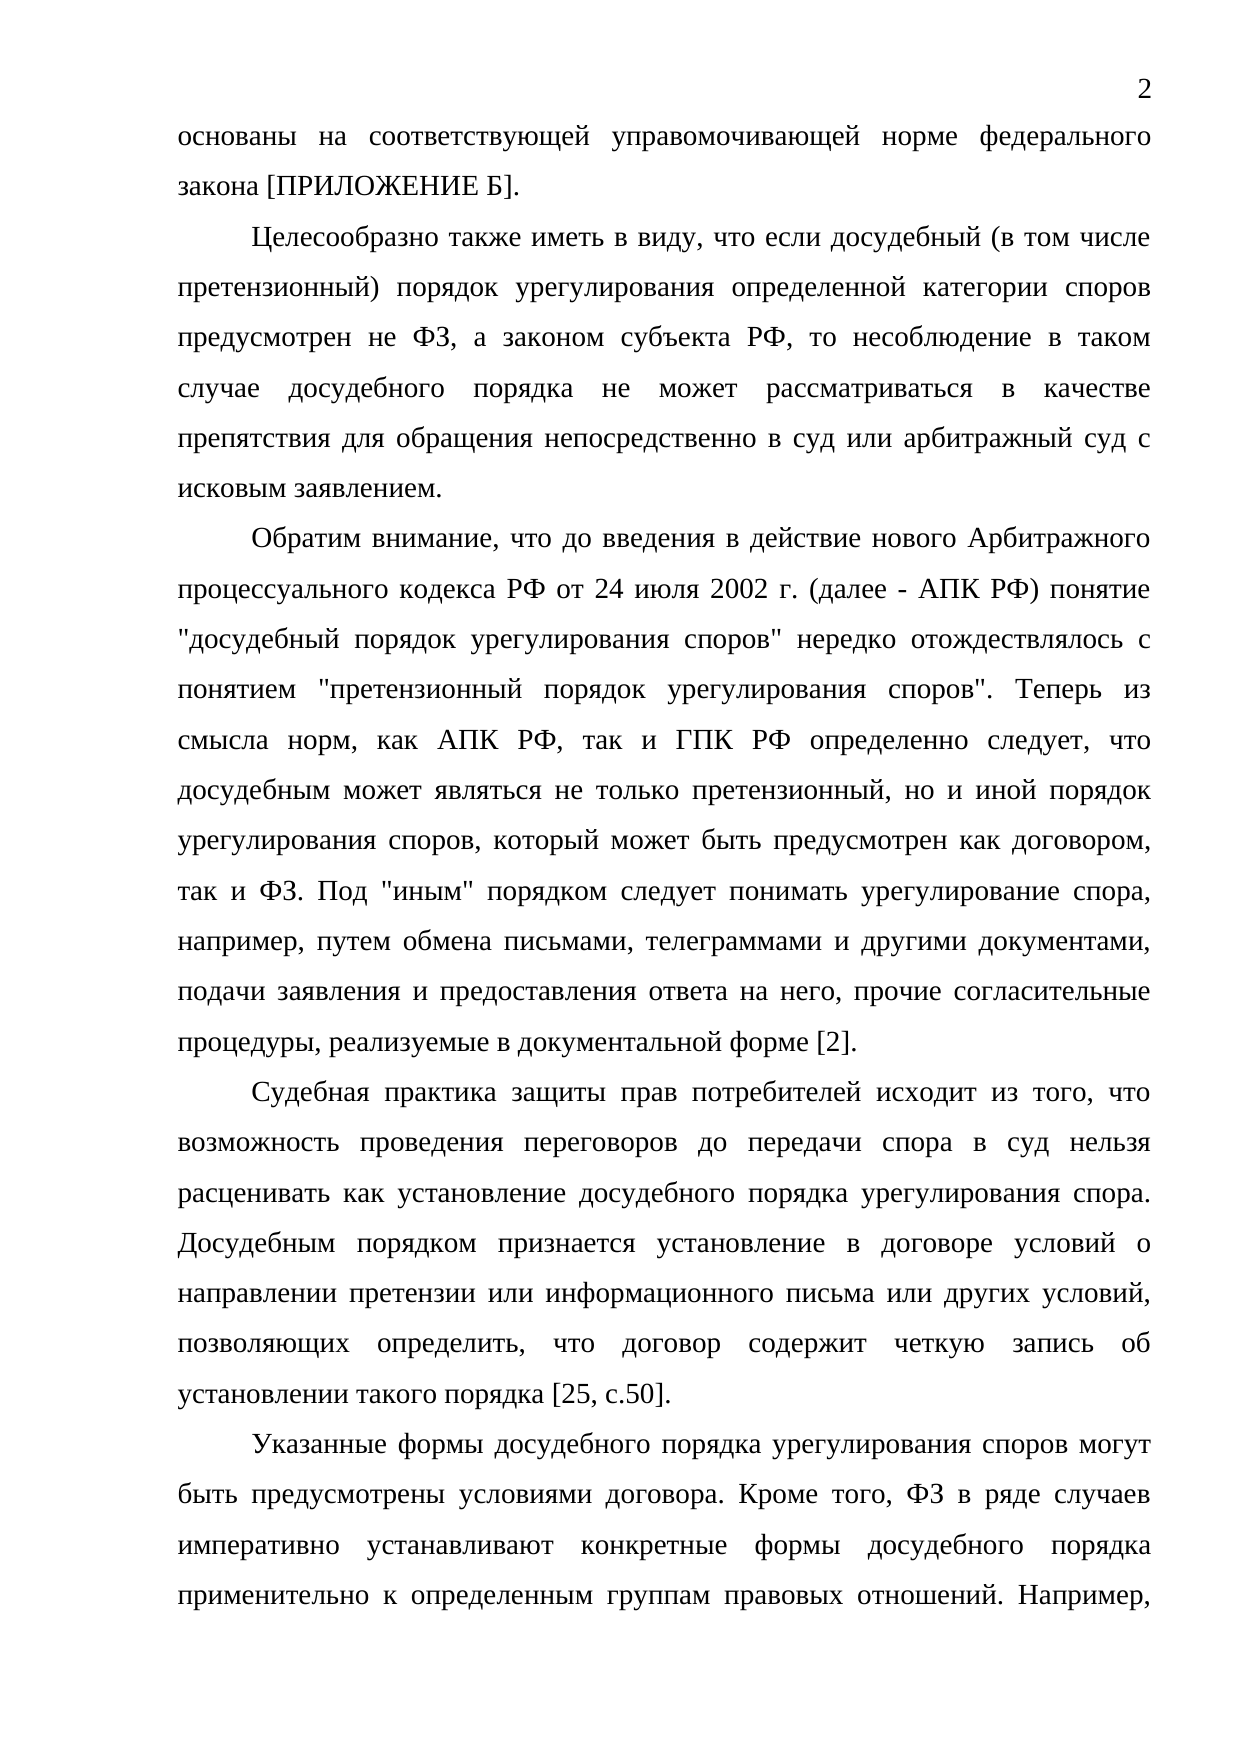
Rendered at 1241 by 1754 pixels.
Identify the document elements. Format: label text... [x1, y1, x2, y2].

text Обратим внимание, что до введения в действие нового Арбитражного процессуального кодекса РФ от 24 июля 2002 г. (далее - АПК РФ) понятие "досудебный порядок урегулирования споров" нередко отождествлялось с понятием "претензионный порядок урегулирования споров". Теперь из смысла норм, как АПК РФ, так и ГПК РФ определенно следует, что досудебным может являться не только претензионный, но и иной порядок урегулирования споров, который может быть предусмотрен как договором, так и ФЗ. Под "иным" порядком следует понимать урегулирование спора, например, путем обмена письмами, телеграммами и другими документами, подачи заявления и предоставления ответа на него, прочие согласительные процедуры, реализуемые в документальной форме [2]. [177, 521, 1152, 1057]
text Судебная практика защиты прав потребителей исходит из того, что возможность проведения переговоров до передачи спора в суд нельзя расценивать как установление досудебного порядка урегулирования спора. Досудебным порядком признается установление в договоре условий о направлении претензии или информационного письма или других условий, позволяющих определить, что договор содержит четкую запись об установлении такого порядка [25, с.50]. [177, 1074, 1152, 1409]
text Целесообразно также иметь в виду, что если досудебный (в том числе претензионный) порядок урегулирования определенной категории споров предусмотрен не ФЗ, а законом субъекта РФ, то несоблюдение в таком случае досудебного порядка не может рассматриваться в качестве препятствия для обращения непосредственно в суд или арбитражный суд с исковым заявлением. [177, 219, 1152, 504]
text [177, 118, 1152, 202]
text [177, 1426, 1152, 1611]
